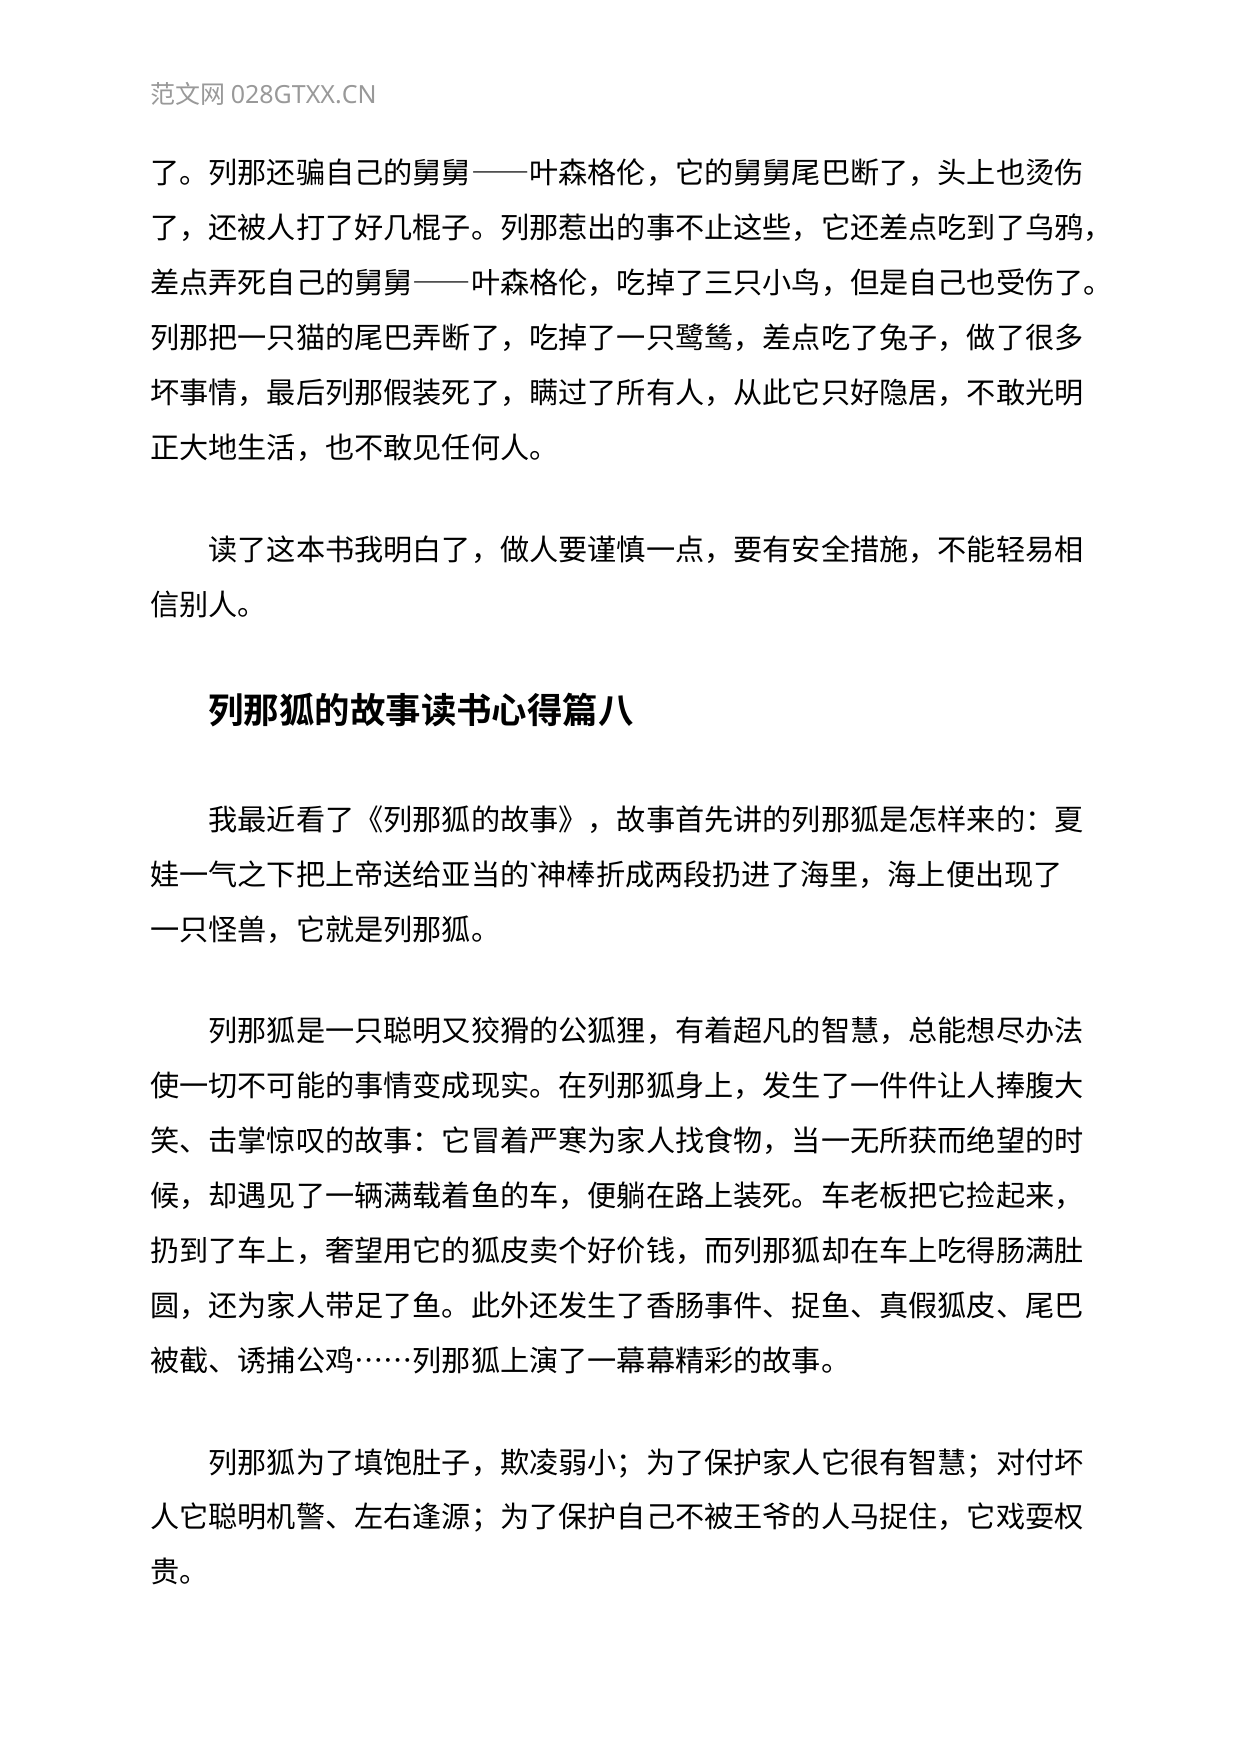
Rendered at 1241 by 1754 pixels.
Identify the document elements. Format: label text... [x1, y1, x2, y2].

text 我最近看了《列那狐的故事》，故事首先讲的列那狐是怎样来的：夏娃一气之下把上帝送给亚当的`神棒折成两段扔进了海里，海上便出现了一只怪兽，它就是列那狐。 [150, 796, 1090, 948]
text 列那狐为了填饱肚子，欺凌弱小；为了保护家人它很有智慧；对付坏人它聪明机警、左右逢源；为了保护自己不被王爷的人马捉住，它戏耍权贵。 [150, 1439, 1090, 1591]
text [150, 150, 1090, 467]
text 列那狐是一只聪明又狡猾的公狐狸，有着超凡的智慧，总能想尽办法使一切不可能的事情变成现实。在列那狐身上，发生了一件件让人捧腹大笑、击掌惊叹的故事：它冒着严寒为家人找食物，当一无所获而绝望的时候，却遇见了一辆满载着鱼的车，便躺在路上装死。车老板把它捡起来，扔到了车上，奢望用它的狐皮卖个好价钱，而列那狐却在车上吃得肠满肚圆，还为家人带足了鱼。此外还发生了香肠事件、捉鱼、真假狐皮、尾巴被截、诱捕公鸡……列那狐上演了一幕幕精彩的故事。 [150, 1008, 1090, 1380]
text 列那狐的故事读书心得篇八 [150, 683, 1090, 734]
text 读了这本书我明白了，做人要谨慎一点，要有安全措施，不能轻易相信别人。 [150, 526, 1090, 623]
